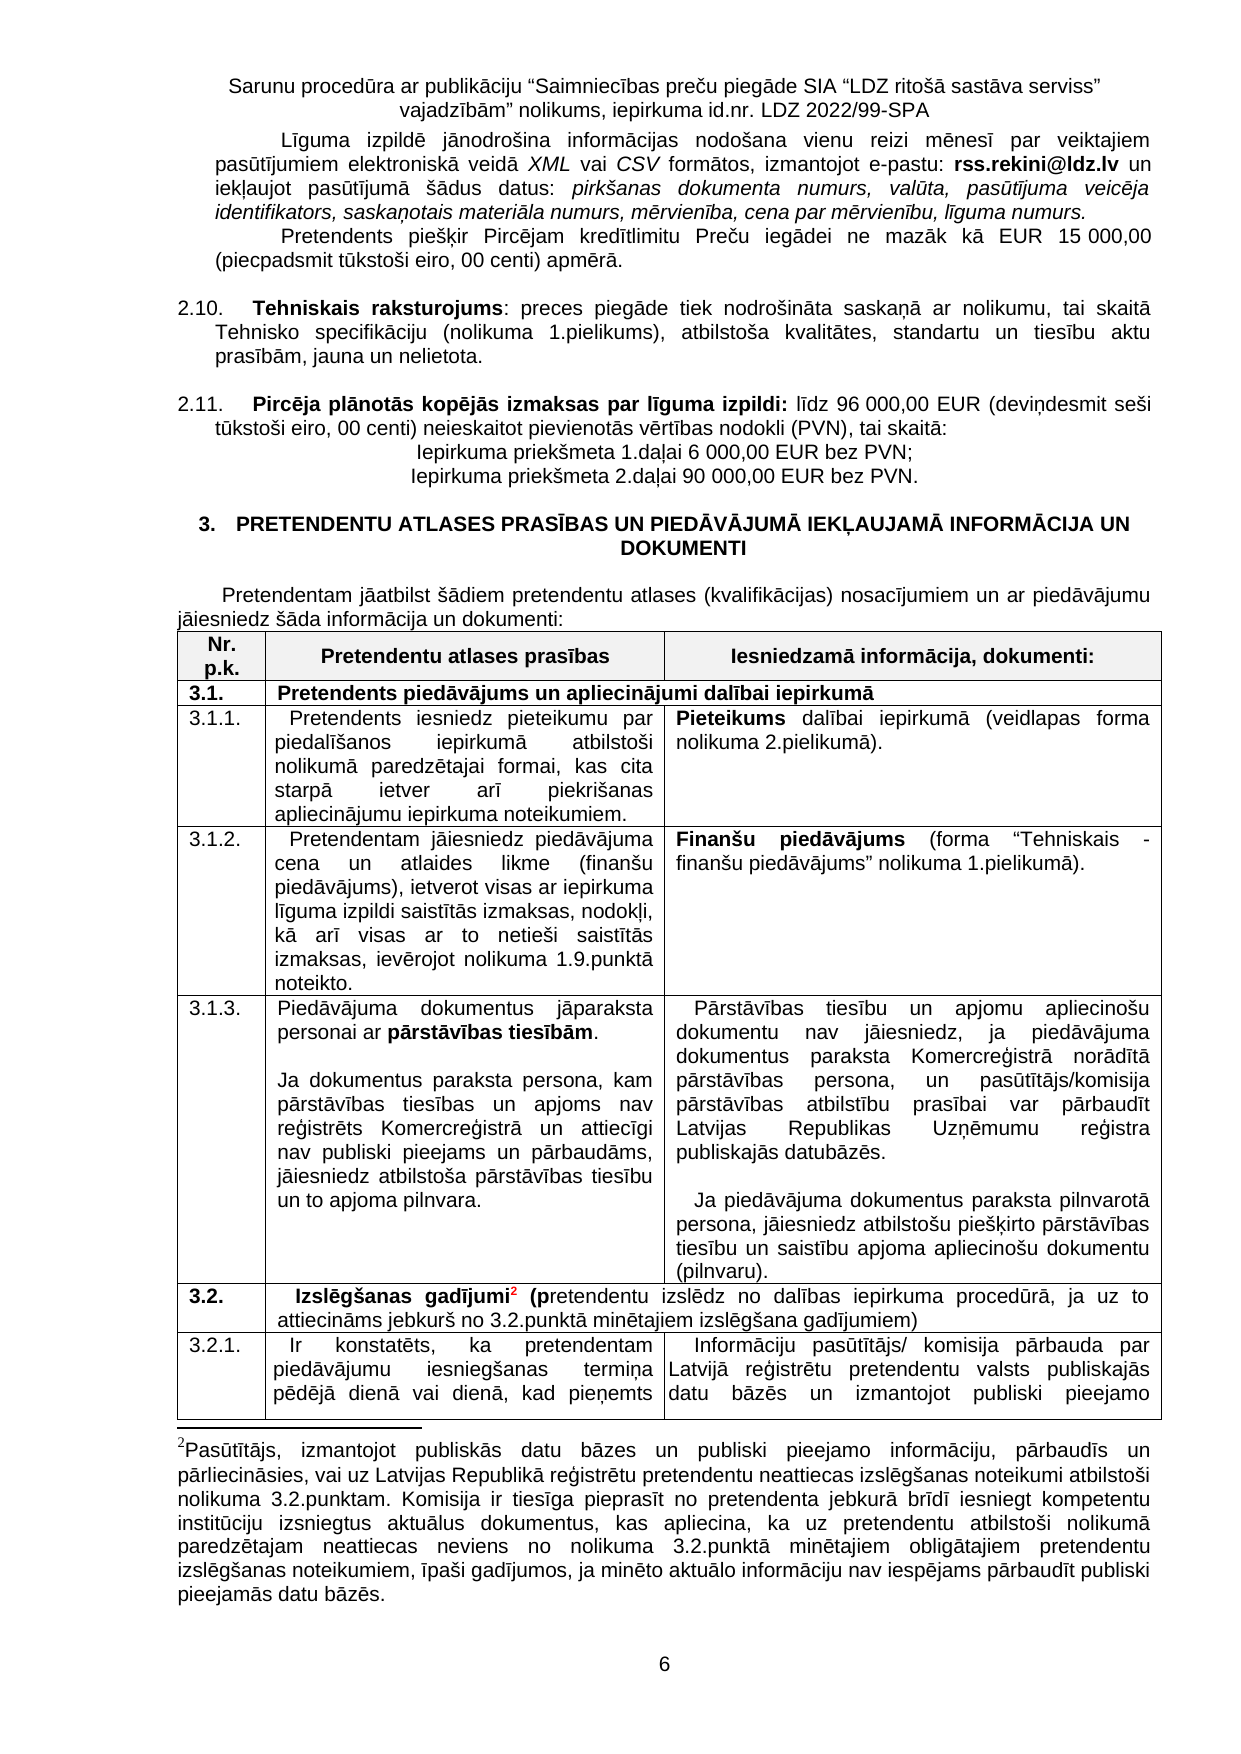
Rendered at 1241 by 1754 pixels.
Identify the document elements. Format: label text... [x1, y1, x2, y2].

table_cell 3.1.2. [178, 827, 265, 995]
table_cell 3.2.1. [178, 1333, 265, 1419]
table_cell 3.1. [178, 681, 265, 705]
list Pretendentu atlases prasības un piedāvājumā iekļaujamā informācija un dokumenti [177, 511, 1152, 559]
table_cell Pretendents piedāvājums un apliecinājumi dalībai iepirkumā [266, 681, 1161, 705]
list Līguma izpildē jānodrošina informācijas nodošana vienu reizi mēnesī par veiktajiem pasūtījumiem elektroniskā veidā XML vai CSV formātos, izmantojot e-pastu: rss.rekini@ldz.lv un iekļaujot pasūtījumā šādus datus: pirkšanas dokumenta numurs, valūta, pasūtījuma veicēja identifikators, saskaņotais materiāla numurs, mērvienība, cena par mērvienību, līguma numurs. [215, 128, 1152, 224]
list Pircēja plānotās kopējās izmaksas par līguma izpildi: līdz 96 000,00 EUR (deviņdesmit seši tūkstoši eiro, 00 centi) neieskaitot pievienotās vērtības nodokli (PVN), tai skaitā: [177, 392, 1152, 439]
table_header Pretendentu atlases prasības [266, 632, 664, 680]
text Iepirkuma priekšmeta 2.daļai 90 000,00 EUR bez PVN. [177, 463, 1152, 487]
table_cell Pārstāvības tiesību un apjomu apliecinošu dokumentu nav jāiesniedz, ja piedāvājuma dokumentus paraksta Komercreģistrā norādītā pārstāvības persona, un pasūtītājs/komisija pārstāvības atbilstību prasībai var pārbaudīt Latvijas Republikas Uzņēmumu reģistra publiskajās datubāzēs. Ja piedāvājuma dokumentus paraksta pilnvarotā persona, jāiesniedz atbilstošu piešķirto pārstāvības tiesību un saistību apjoma apliecinošu dokumentu (pilnvaru). [665, 996, 1161, 1283]
table_cell 3.1.1. [178, 706, 265, 826]
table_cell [665, 1333, 1161, 1419]
table_cell Pieteikums dalībai iepirkumā (veidlapas forma nolikuma 2.pielikumā). [665, 706, 1161, 826]
table_header Iesniedzamā informācija, dokumenti: [665, 632, 1161, 680]
table_cell Izslēgšanas gadījumi (pretendentu izslēdz no dalības iepirkuma procedūrā, ja uz to attiecināms jebkurš no 3.2.punktā minētajiem izslēgšana gadījumiem) [266, 1284, 1161, 1332]
table_cell Piedāvājuma dokumentus jāparaksta personai ar pārstāvības tiesībām. Ja dokumentus paraksta persona, kam pārstāvības tiesības un apjoms nav reģistrēts Komercreģistrā un attiecīgi nav publiski pieejams un pārbaudāms, jāiesniedz atbilstoša pārstāvības tiesību un to apjoma pilnvara. [266, 996, 664, 1283]
table_header Nr. p.k. [178, 632, 265, 680]
list Tehniskais raksturojums: preces piegāde tiek nodrošināta saskaņā ar nolikumu, tai skaitā Tehnisko specifikāciju (nolikuma 1.pielikums), atbilstoša kvalitātes, standartu un tiesību aktu prasībām, jauna un nelietota. [177, 296, 1152, 368]
table_cell Finanšu piedāvājums (forma “Tehniskais - finanšu piedāvājums” nolikuma 1.pielikumā). [665, 827, 1161, 995]
text Pretendentam jāatbilst šādiem pretendentu atlases (kvalifikācijas) nosacījumiem un ar piedāvājumu jāiesniedz šāda informācija un dokumenti: [177, 583, 1152, 631]
table_cell Pretendentam jāiesniedz piedāvājuma cena un atlaides likme (finanšu piedāvājums), ietverot visas ar iepirkuma līguma izpildi saistītās izmaksas, nodokļi, kā arī visas ar to netieši saistītās izmaksas, ievērojot nolikuma 1.9.punktā noteikto. [266, 827, 664, 995]
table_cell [266, 1333, 664, 1419]
text Iepirkuma priekšmeta 1.daļai 6 000,00 EUR bez PVN; [177, 439, 1152, 463]
table_cell 3.1.3. [178, 996, 265, 1283]
table_cell 3.2. [178, 1284, 265, 1332]
table_cell Pretendents iesniedz pieteikumu par piedalīšanos iepirkumā atbilstoši nolikumā paredzētajai formai, kas cita starpā ietver arī piekrišanas apliecinājumu iepirkuma noteikumiem. [266, 706, 664, 826]
list Pretendents piešķir Pircējam kredītlimitu Preču iegādei ne mazāk kā EUR 15 000,00 (piecpadsmit tūkstoši eiro, 00 centi) apmērā. [215, 224, 1152, 272]
